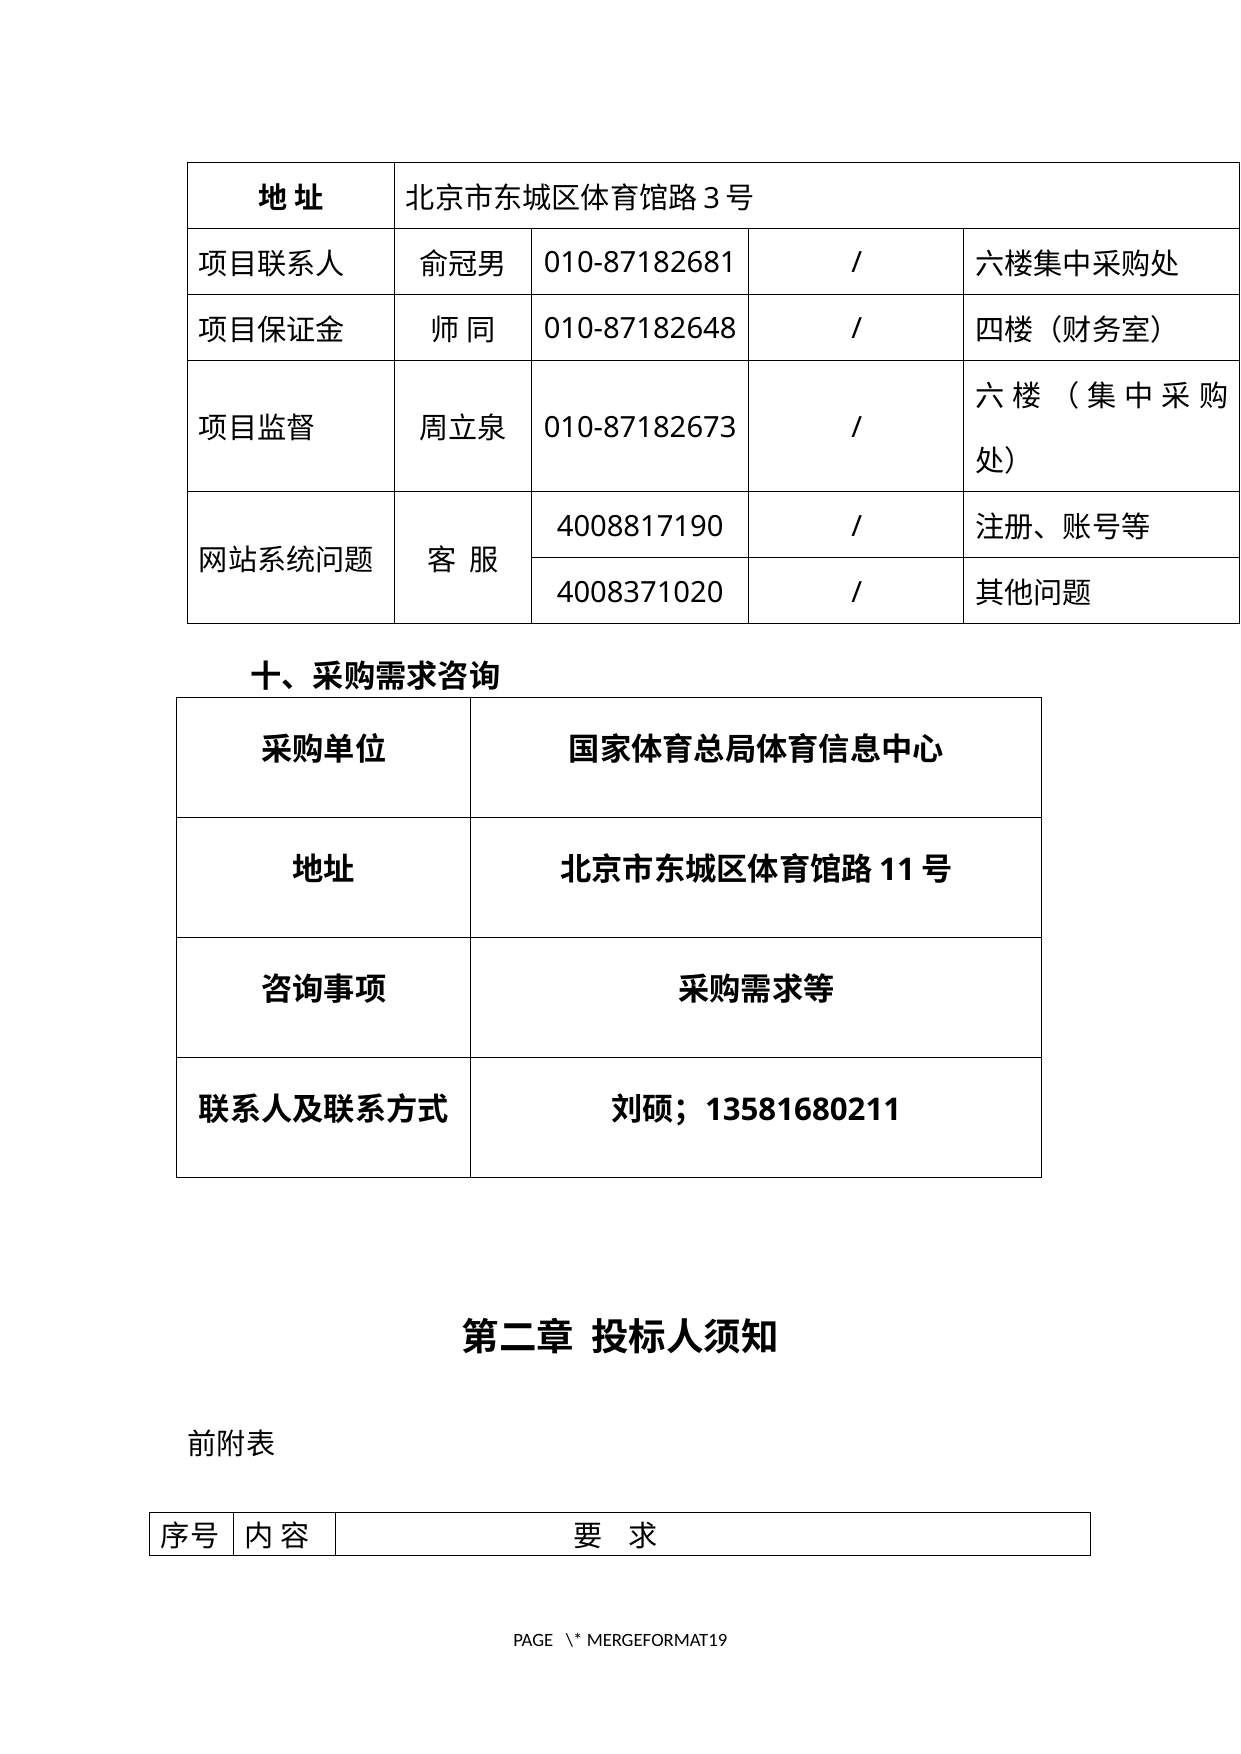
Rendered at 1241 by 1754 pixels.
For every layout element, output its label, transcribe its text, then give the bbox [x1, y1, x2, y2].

table_cell 六楼（集中采购处） [964, 361, 1239, 491]
table_cell / [749, 229, 963, 294]
text 十、采购需求咨询 [187, 651, 1053, 697]
table_cell 采购需求等 [471, 938, 1041, 1057]
table_cell 4008371020 [532, 558, 748, 623]
table_cell / [749, 295, 963, 360]
table_cell 刘硕；13581680211 [471, 1058, 1041, 1177]
table_cell 010-87182681 [532, 229, 748, 294]
table_cell 客 服 [395, 492, 531, 623]
table_cell / [749, 361, 963, 491]
table_cell 师 同 [395, 295, 531, 360]
table_cell / [749, 492, 963, 557]
table_cell 010-87182673 [532, 361, 748, 491]
table_cell 其他问题 [964, 558, 1239, 623]
table_header 采购单位 [177, 698, 470, 817]
table_cell 北京市东城区体育馆路3号 [395, 163, 1239, 228]
text 前附表 [187, 1409, 1053, 1474]
table_cell 北京市东城区体育馆路11号 [471, 818, 1041, 937]
table_cell 地址 [177, 818, 470, 937]
table_cell 咨询事项 [177, 938, 470, 1057]
table_header 国家体育总局体育信息中心 [471, 698, 1041, 817]
table_header 序号 [150, 1513, 233, 1555]
table_cell 项目联系人 [188, 229, 394, 294]
table_cell 4008817190 [532, 492, 748, 557]
text 第二章 投标人须知 [187, 1301, 1053, 1366]
table_cell 俞冠男 [395, 229, 531, 294]
table_cell / [749, 558, 963, 623]
table_header 要 求 [336, 1513, 1090, 1555]
table_cell 地 址 [188, 163, 394, 228]
table_header 内 容 [234, 1513, 335, 1555]
table_cell 六楼集中采购处 [964, 229, 1239, 294]
table_cell 项目保证金 [188, 295, 394, 360]
table_cell 联系人及联系方式 [177, 1058, 470, 1177]
table_cell 四楼（财务室） [964, 295, 1239, 360]
table_cell 周立泉 [395, 361, 531, 491]
table_cell 010-87182648 [532, 295, 748, 360]
table_cell 注册、账号等 [964, 492, 1239, 557]
table_cell 项目监督 [188, 361, 394, 491]
table_cell 网站系统问题 [188, 492, 394, 623]
